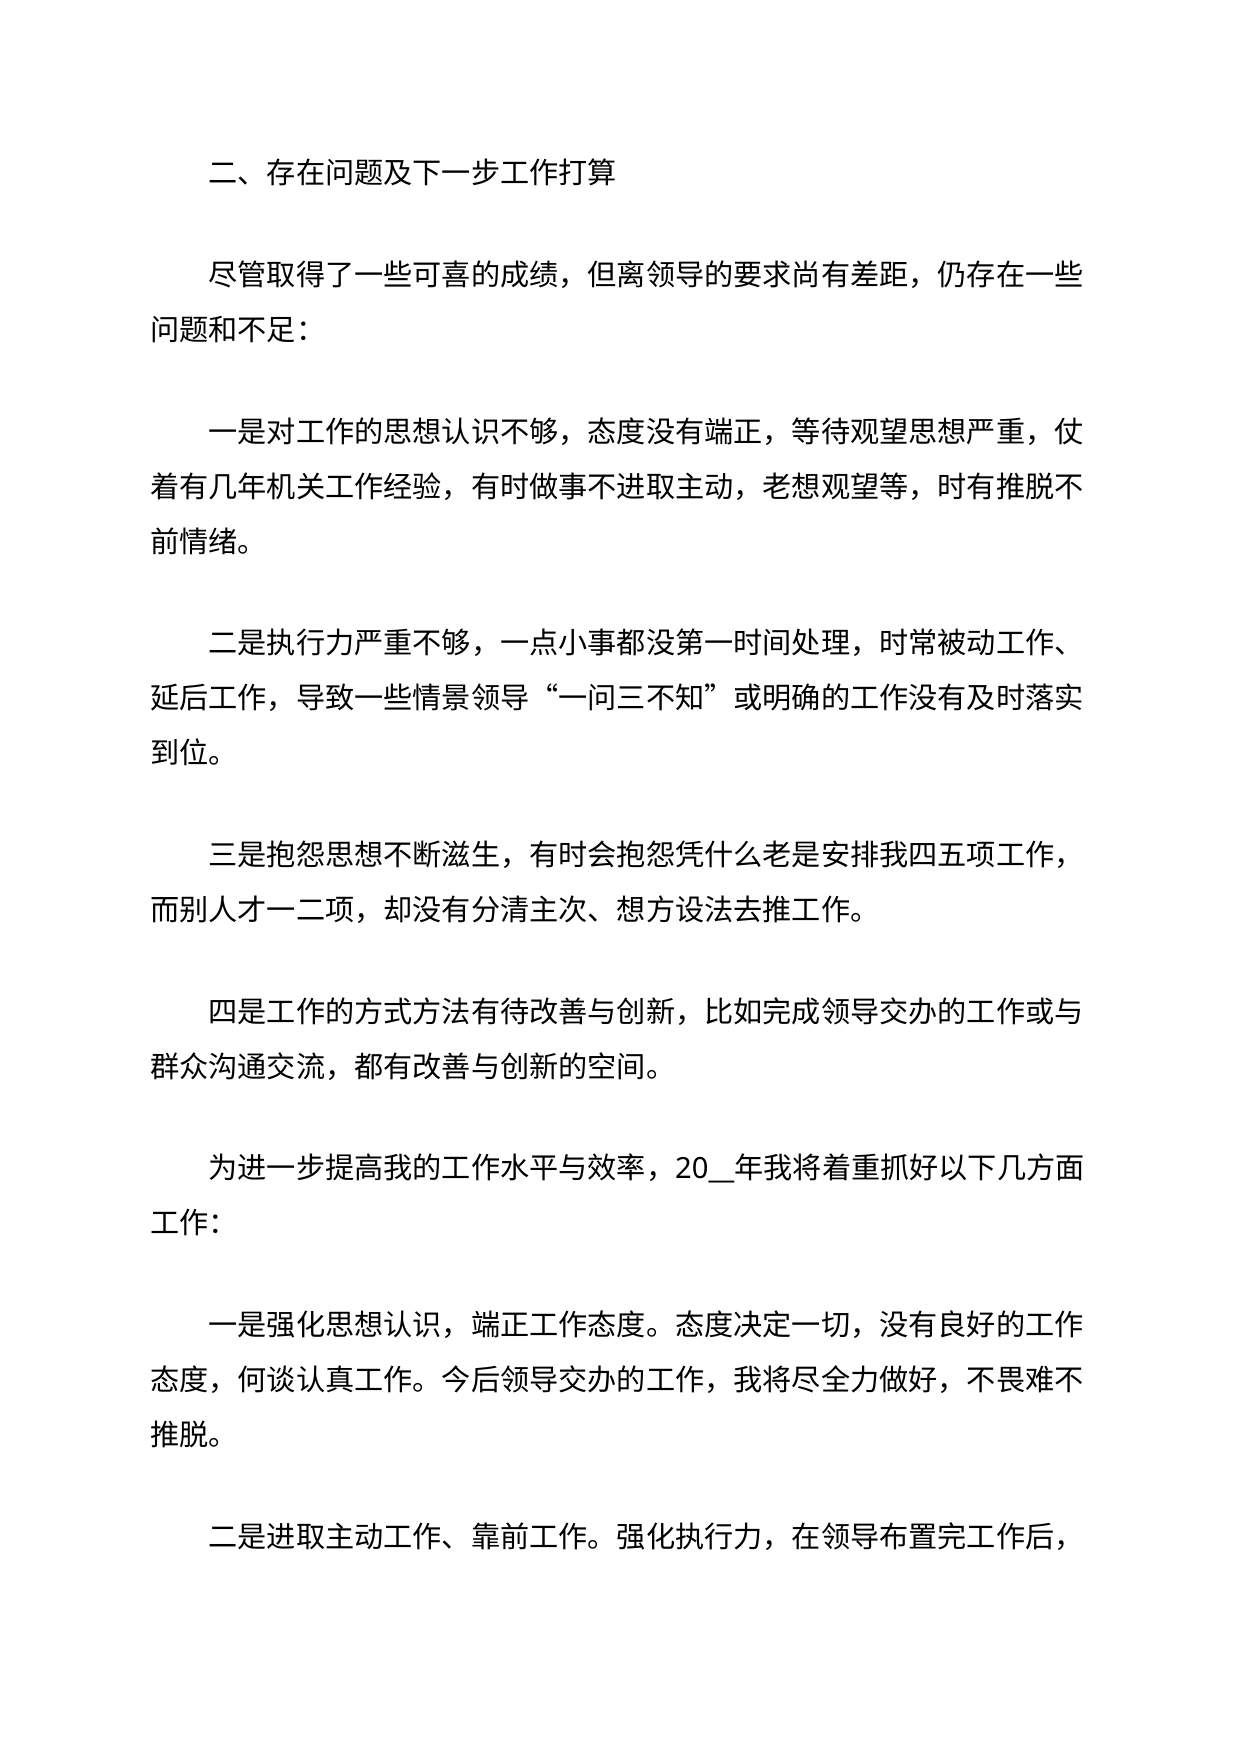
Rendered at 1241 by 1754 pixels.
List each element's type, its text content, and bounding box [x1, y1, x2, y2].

text 三是抱怨思想不断滋生，有时会抱怨凭什么老是安排我四五项工作，而别人才一二项，却没有分清主次、想方设法去推工作。 [150, 832, 1090, 929]
text 一是强化思想认识，端正工作态度。态度决定一切，没有良好的工作态度，何谈认真工作。今后领导交办的工作，我将尽全力做好，不畏难不推脱。 [150, 1302, 1090, 1454]
text 为进一步提高我的工作水平与效率，20__年我将着重抓好以下几方面工作： [150, 1145, 1090, 1242]
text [150, 1513, 1090, 1556]
text 尽管取得了一些可喜的成绩，但离领导的要求尚有差距，仍存在一些问题和不足： [150, 252, 1090, 349]
text 二、存在问题及下一步工作打算 [150, 150, 1090, 192]
text 二是执行力严重不够，一点小事都没第一时间处理，时常被动工作、延后工作，导致一些情景领导“一问三不知”或明确的工作没有及时落实到位。 [150, 620, 1090, 772]
text 一是对工作的思想认识不够，态度没有端正，等待观望思想严重，仗着有几年机关工作经验，有时做事不进取主动，老想观望等，时有推脱不前情绪。 [150, 408, 1090, 561]
text 四是工作的方式方法有待改善与创新，比如完成领导交办的工作或与群众沟通交流，都有改善与创新的空间。 [150, 988, 1090, 1085]
